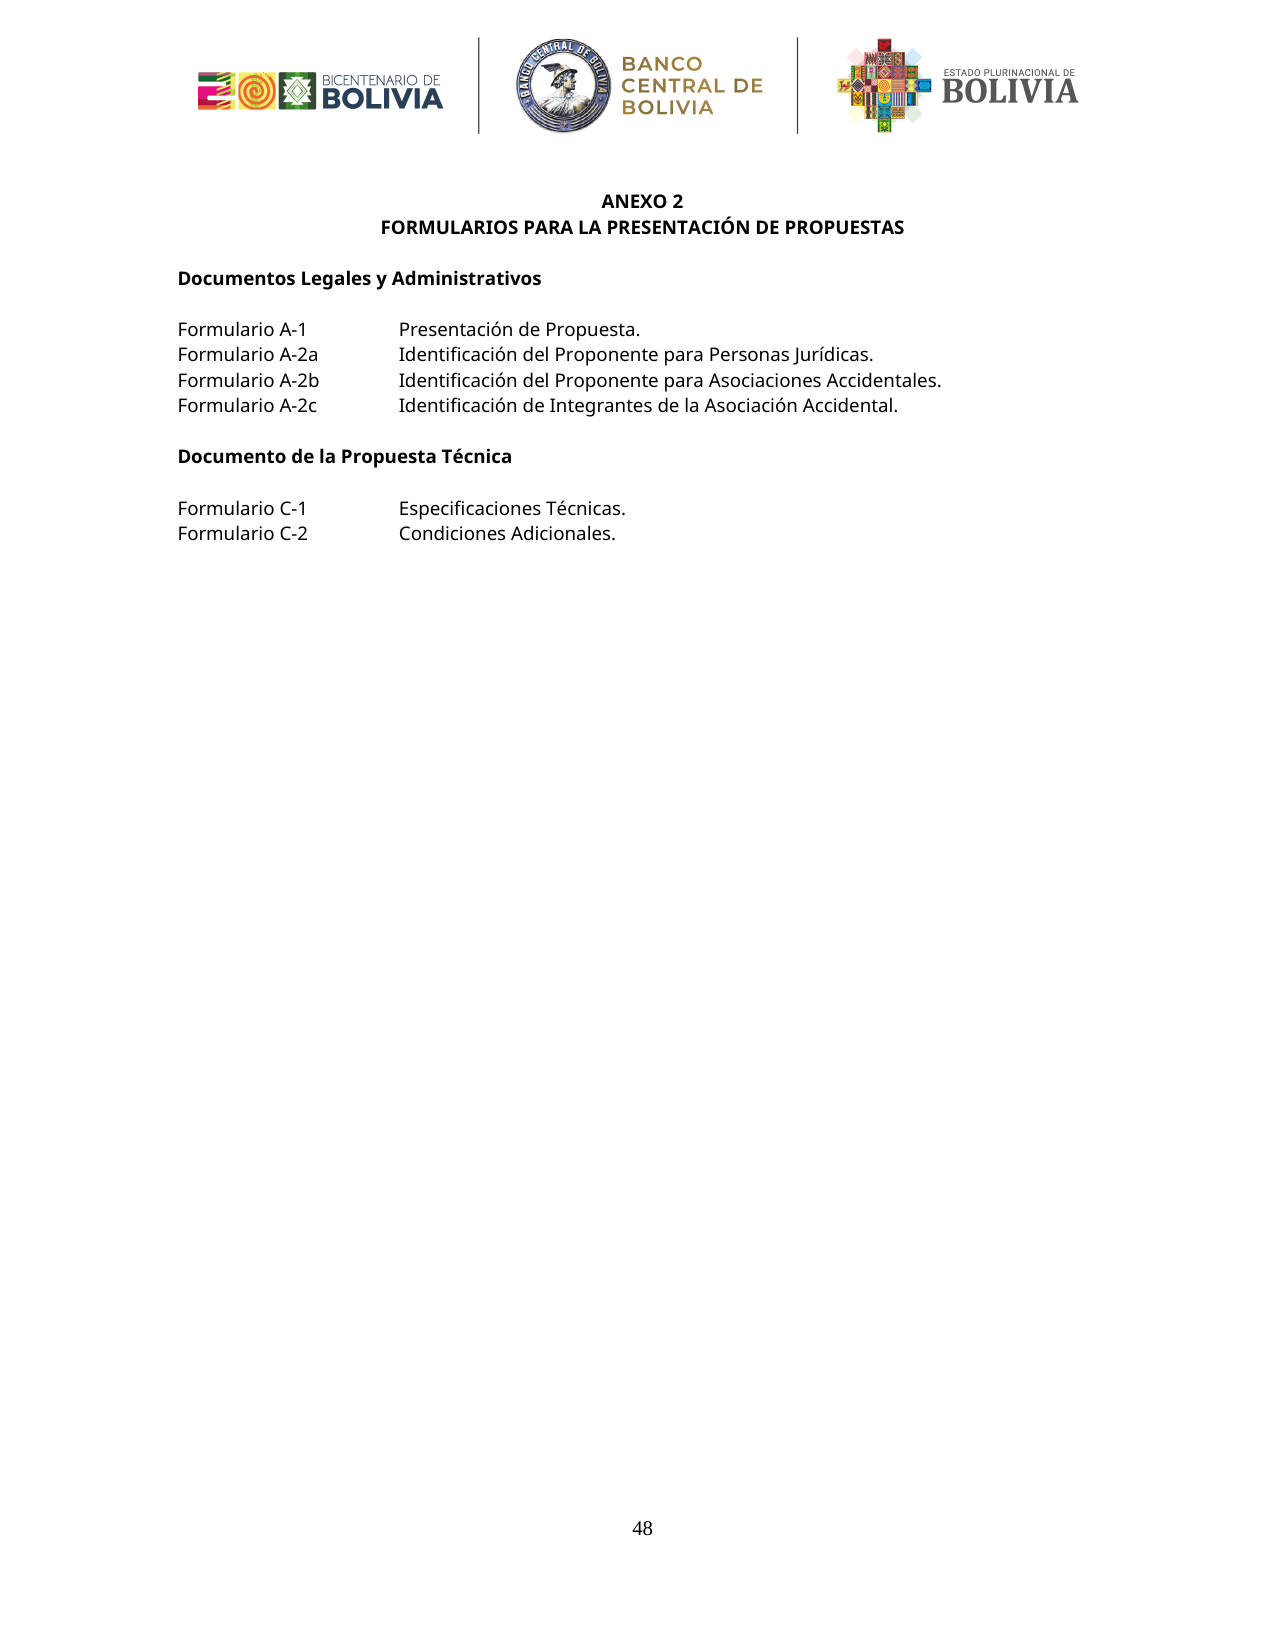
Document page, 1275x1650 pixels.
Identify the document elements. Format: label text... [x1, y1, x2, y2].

text Formulario C-1 Especificaciones Técnicas. [177, 495, 1107, 520]
text Formulario A-2a Identificación del Proponente para Personas Jurídicas. [177, 342, 1107, 367]
text Formulario C-2 Condiciones Adicionales. [177, 520, 1107, 546]
text FORMULARIOS PARA LA PRESENTACIÓN DE PROPUESTAS [177, 214, 1107, 240]
text Formulario A-2b Identificación del Proponente para Asociaciones Accidentales. [177, 367, 1107, 393]
text ANEXO 2 [177, 189, 1107, 214]
text Formulario A-2c Identificación de Integrantes de la Asociación Accidental. [177, 393, 1107, 418]
text Formulario A-1 Presentación de Propuesta. [177, 316, 1107, 342]
text Documento de la Propuesta Técnica [177, 444, 1107, 469]
text Documentos Legales y Administrativos [177, 265, 1107, 291]
picture [0, 9, 1275, 137]
